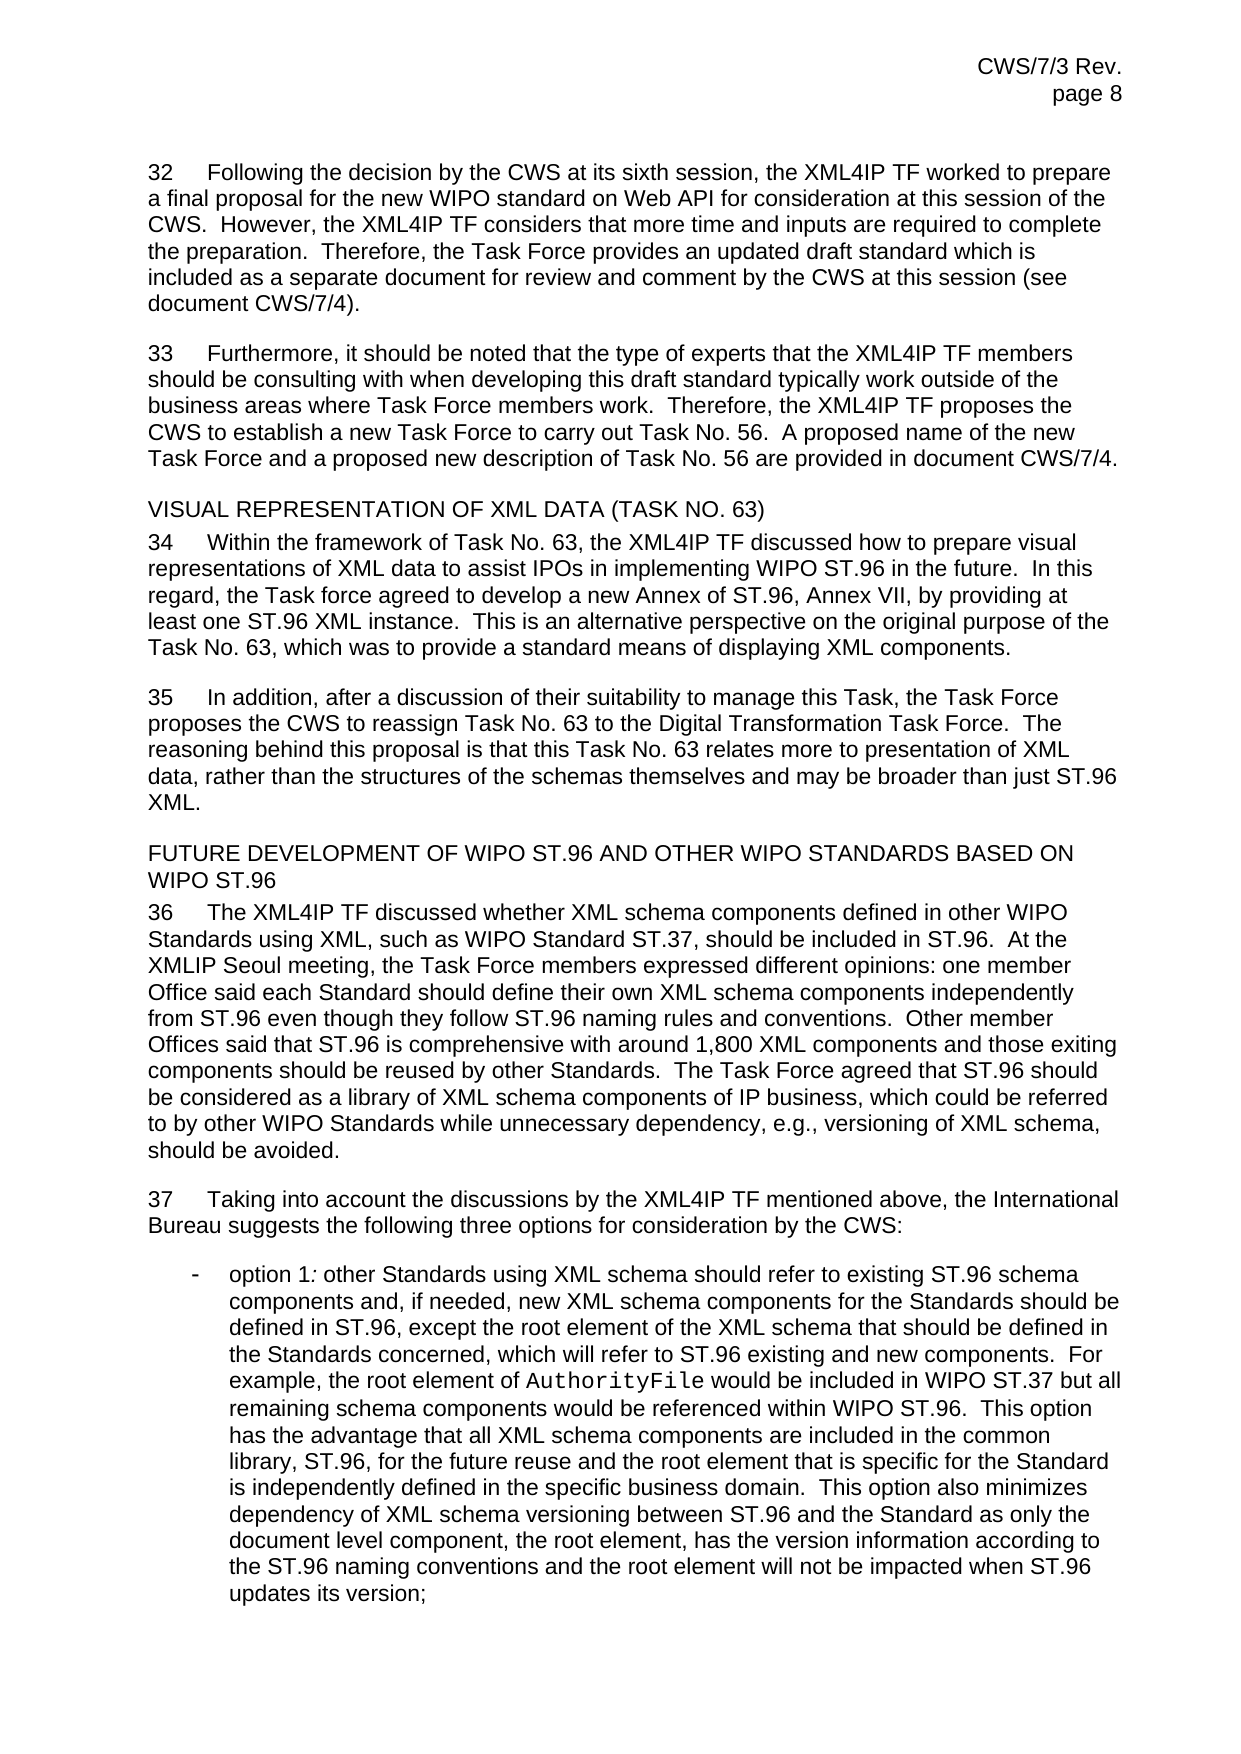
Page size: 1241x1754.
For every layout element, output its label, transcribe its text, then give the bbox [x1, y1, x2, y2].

list option 1: other Standards using XML schema should refer to existing ST.96 schema components and, if needed, new XML schema components for the Standards should be defined in ST.96, except the root element of the XML schema that should be defined in the Standards concerned, which will refer to ST.96 existing and new components. For example, the root element of AuthorityFile would be included in WIPO ST.37 but all remaining schema components would be referenced within WIPO ST.96. This option has the advantage that all XML schema components are included in the common library, ST.96, for the future reuse and the root element that is specific for the Standard is independently defined in the specific business domain. This option also minimizes dependency of XML schema versioning between ST.96 and the Standard as only the document level component, the root element, has the version information according to the ST.96 naming conventions and the root element will not be impacted when ST.96 updates its version; [191, 1261, 1122, 1606]
text Taking into account the discussions by the XML4IP TF mentioned above, the International Bureau suggests the following three options for consideration by the CWS: [148, 1186, 1122, 1238]
text In addition, after a discussion of their suitability to manage this Task, the Task Force proposes the CWS to reassign Task No. 63 to the Digital Transformation Task Force. The reasoning behind this proposal is that this Task No. 63 relates more to presentation of XML data, rather than the structures of the schemas themselves and may be broader than just ST.96 XML. [148, 684, 1122, 815]
text Furthermore, it should be noted that the type of experts that the XML4IP TF members should be consulting with when developing this draft standard typically work outside of the business areas where Task Force members work. Therefore, the XML4IP TF proposes the CWS to establish a new Task Force to carry out Task No. 56. A proposed name of the new Task Force and a proposed new description of Task No. 56 are provided in document CWS/7/4. [148, 339, 1122, 471]
subtitle FUTURE DEVELOPMENT OF WIPO ST.96 AND OTHER WIPO STANDARDS BASED ON WIPO ST.96 [148, 840, 1122, 893]
subtitle VISUAL REPRESENTATION OF XML DATA (TASK NO. 63) [148, 496, 1122, 523]
text Within the framework of Task No. 63, the XML4IP TF discussed how to prepare visual representations of XML data to assist IPOs in implementing WIPO ST.96 in the future. In this regard, the Task force agreed to develop a new Annex of ST.96, Annex VII, by providing at least one ST.96 XML instance. This is an alternative perspective on the original purpose of the Task No. 63, which was to provide a standard means of displaying XML components. [148, 529, 1122, 661]
text Following the decision by the CWS at its sixth session, the XML4IP TF worked to prepare a final proposal for the new WIPO standard on Web API for consideration at this session of the CWS. However, the XML4IP TF considers that more time and inputs are required to complete the preparation. Therefore, the Task Force provides an updated draft standard which is included as a separate document for review and comment by the CWS at this session (see document CWS/7/4). [148, 158, 1122, 317]
text The XML4IP TF discussed whether XML schema components defined in other WIPO Standards using XML, such as WIPO Standard ST.37, should be included in ST.96. At the XMLIP Seoul meeting, the Task Force members expressed different opinions: one member Office said each Standard should define their own XML schema components independently from ST.96 even though they follow ST.96 naming rules and conventions. Other member Offices said that ST.96 is comprehensive with around 1,800 XML components and those exiting components should be reused by other Standards. The Task Force agreed that ST.96 should be considered as a library of XML schema components of IP business, which could be referred to by other WIPO Standards while unnecessary dependency, e.g., versioning of XML schema, should be avoided. [148, 899, 1122, 1163]
